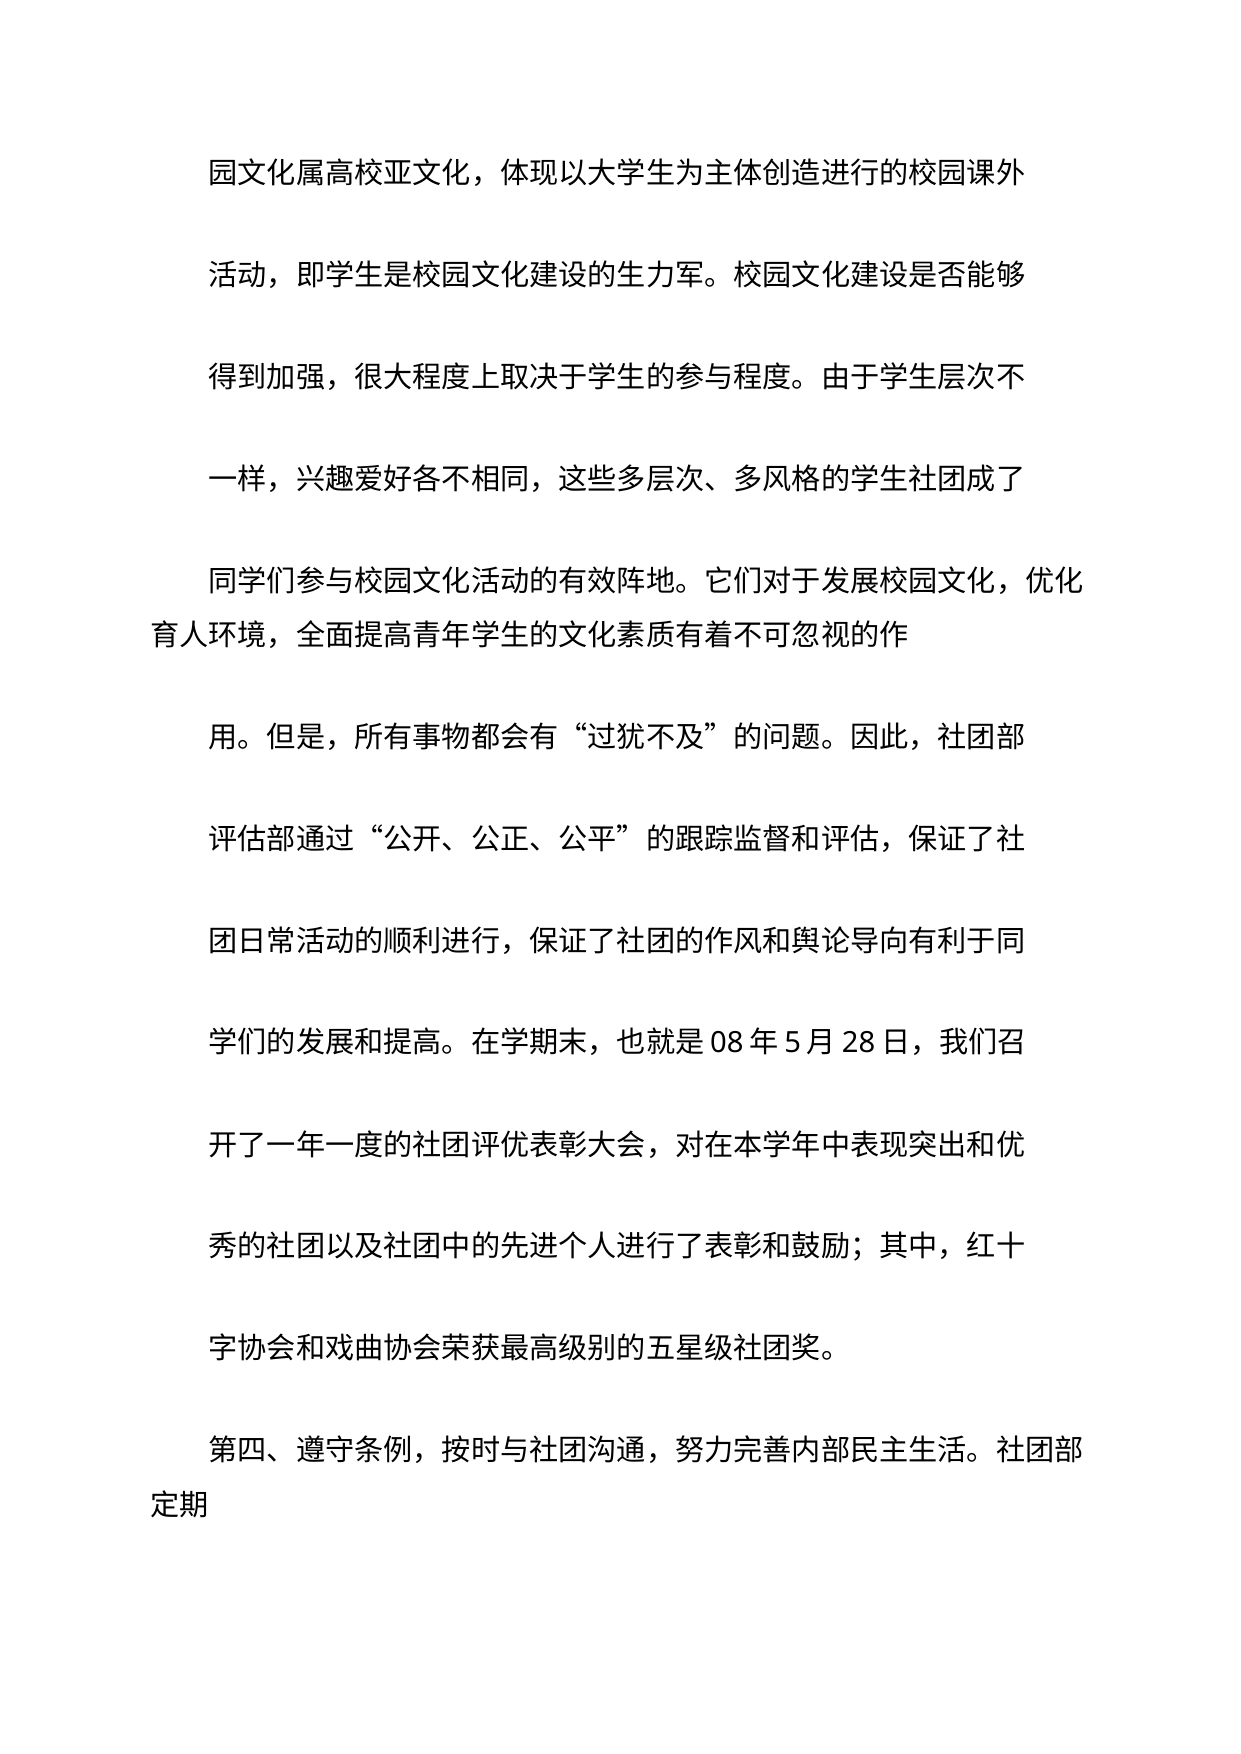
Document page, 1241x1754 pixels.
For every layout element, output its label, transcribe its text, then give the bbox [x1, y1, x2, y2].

text 同学们参与校园文化活动的有效阵地。它们对于发展校园文化，优化育人环境，全面提高青年学生的文化素质有着不可忽视的作 [150, 557, 1090, 654]
text 团日常活动的顺利进行，保证了社团的作风和舆论导向有利于同 [150, 917, 1090, 959]
text 学们的发展和提高。在学期末，也就是08年5月28日，我们召 [150, 1019, 1090, 1061]
text 得到加强，很大程度上取决于学生的参与程度。由于学生层次不 [150, 353, 1090, 396]
text 第四、遵守条例，按时与社团沟通，努力完善内部民主生活。社团部定期 [150, 1426, 1090, 1523]
text 活动，即学生是校园文化建设的生力军。校园文化建设是否能够 [150, 252, 1090, 294]
text 评估部通过“公开、公正、公平”的跟踪监督和评估，保证了社 [150, 816, 1090, 858]
text 用。但是，所有事物都会有“过犹不及”的问题。因此，社团部 [150, 714, 1090, 756]
text 开了一年一度的社团评优表彰大会，对在本学年中表现突出和优 [150, 1121, 1090, 1163]
text 秀的社团以及社团中的先进个人进行了表彰和鼓励；其中，红十 [150, 1223, 1090, 1265]
text 园文化属高校亚文化，体现以大学生为主体创造进行的校园课外 [150, 150, 1090, 192]
text 一样，兴趣爱好各不相同，这些多层次、多风格的学生社团成了 [150, 455, 1090, 498]
text 字协会和戏曲协会荣获最高级别的五星级社团奖。 [150, 1324, 1090, 1367]
